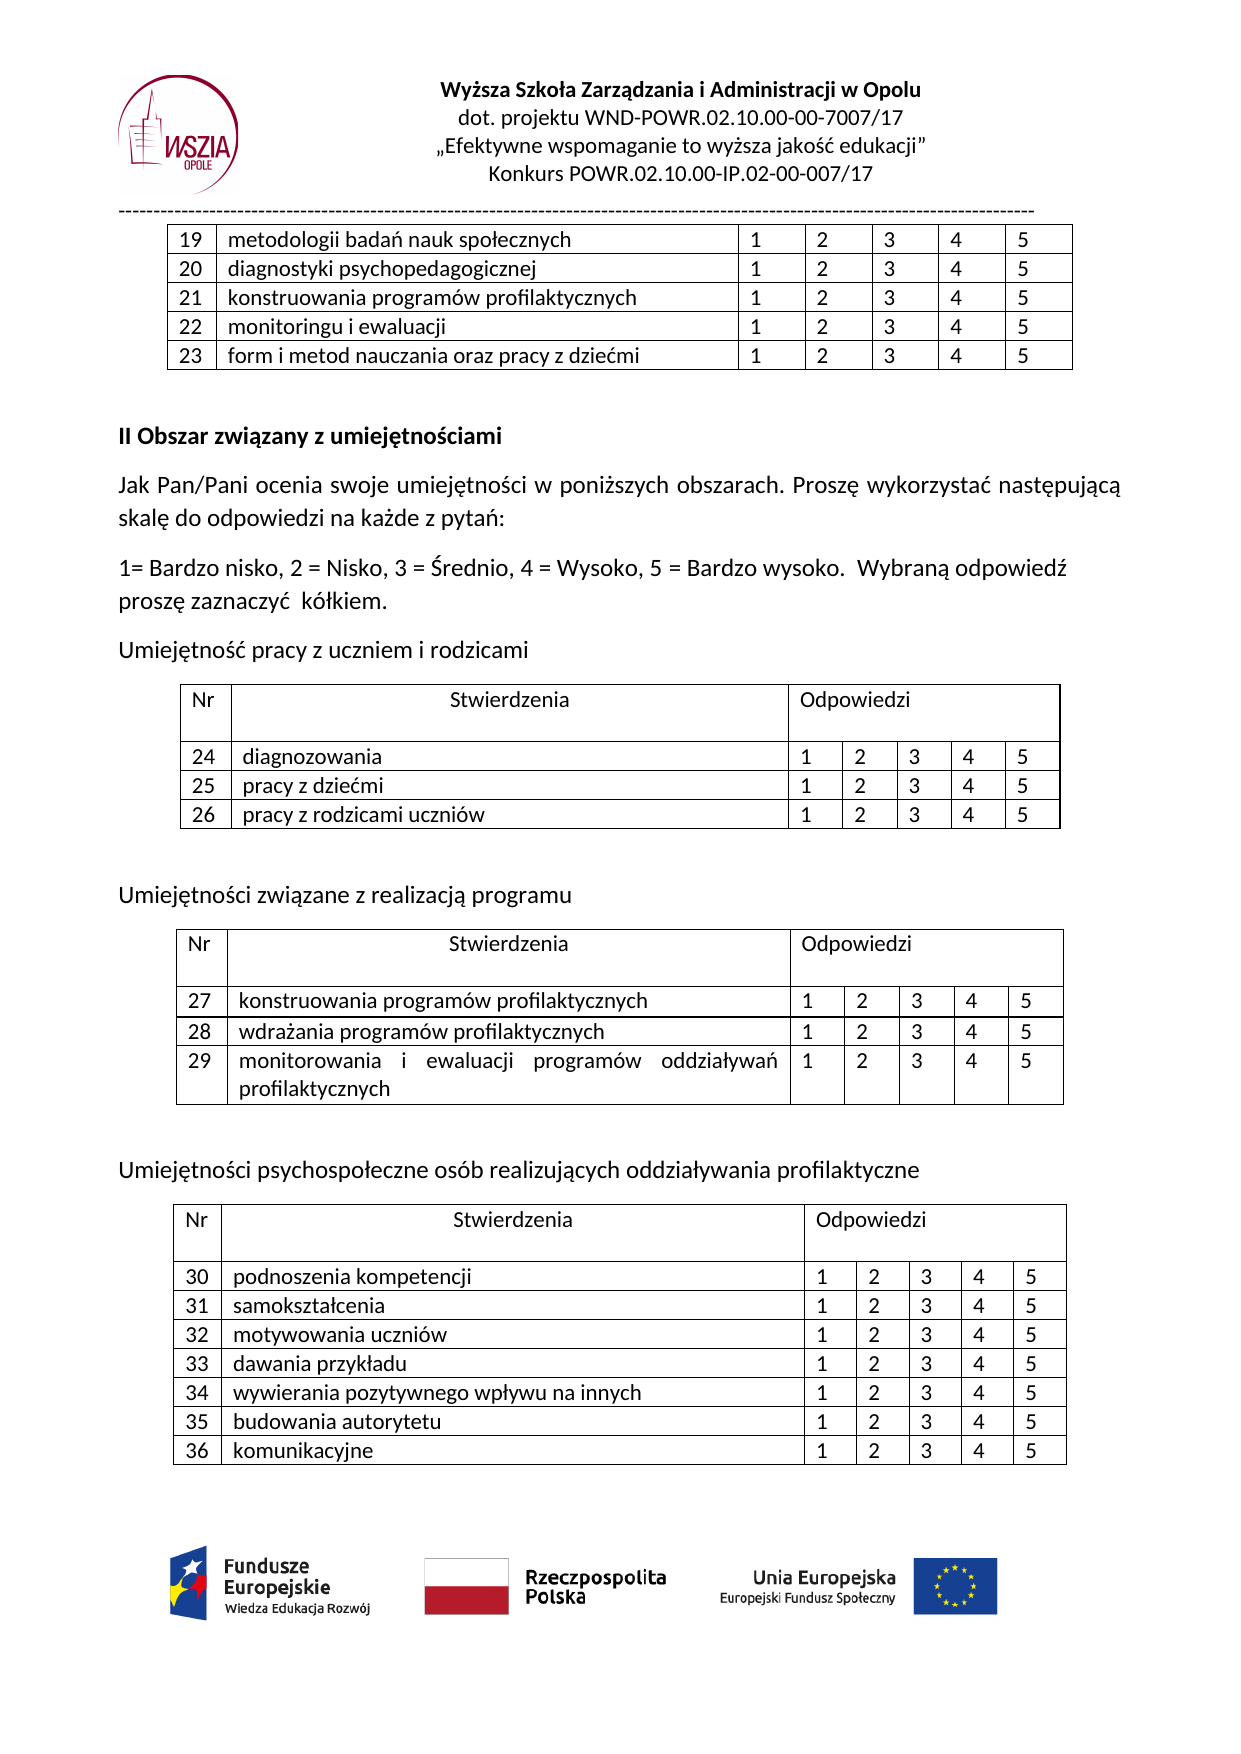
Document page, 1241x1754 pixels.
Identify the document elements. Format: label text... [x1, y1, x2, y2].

table_header Nr [174, 1205, 221, 1261]
text 1= Bardzo nisko, 2 = Nisko, 3 = Średnio, 4 = Wysoko, 5 = Bardzo wysoko. Wybraną odpowiedź proszę zaznaczyć kółkiem. [118, 552, 1122, 615]
table_cell diagnostyki psychopedagogicznej [217, 254, 738, 282]
table_cell 4 [955, 1018, 1008, 1045]
table_cell 5 [1014, 1436, 1066, 1464]
table_cell 35 [174, 1407, 221, 1435]
table_cell 3 [873, 341, 938, 369]
table_cell 24 [181, 742, 231, 770]
table_cell 5 [1006, 283, 1072, 311]
table_cell 4 [955, 987, 1008, 1016]
table_cell 4 [962, 1436, 1013, 1464]
table_cell 2 [845, 1046, 899, 1104]
table_cell 1 [791, 987, 844, 1016]
table_cell 2 [843, 771, 897, 799]
table_cell 4 [939, 341, 1005, 369]
table_cell 4 [962, 1378, 1013, 1406]
table_cell pracy z rodzicami uczniów [232, 800, 788, 828]
table_cell 30 [174, 1262, 221, 1290]
table_header Odpowiedzi [789, 685, 1059, 741]
table_cell 2 [857, 1262, 909, 1290]
table_cell 5 [1014, 1291, 1066, 1319]
table_cell komunikacyjne [222, 1436, 804, 1464]
table_cell 2 [806, 225, 872, 253]
table_header Nr [181, 685, 231, 741]
table_cell 2 [857, 1291, 909, 1319]
table_cell 27 [177, 987, 227, 1016]
table_cell 36 [174, 1436, 221, 1464]
table_cell 5 [1014, 1407, 1066, 1435]
table_cell 3 [910, 1349, 961, 1377]
table_cell 3 [900, 987, 954, 1016]
text Umiejętności związane z realizacją programu [118, 879, 1122, 909]
table_cell 2 [857, 1407, 909, 1435]
table_cell 3 [873, 254, 938, 282]
table_cell 5 [1006, 771, 1059, 799]
table_cell 1 [805, 1407, 856, 1435]
table_cell 5 [1009, 1018, 1063, 1045]
table_cell 25 [181, 771, 231, 799]
table_cell 1 [739, 312, 805, 340]
table_cell 5 [1009, 1046, 1063, 1104]
table_cell budowania autorytetu [222, 1407, 804, 1435]
table_cell 1 [739, 283, 805, 311]
table_cell 3 [910, 1262, 961, 1290]
table_cell 1 [805, 1320, 856, 1348]
table_cell 2 [857, 1349, 909, 1377]
table_cell dawania przykładu [222, 1349, 804, 1377]
table_cell 2 [857, 1320, 909, 1348]
table_cell 3 [898, 800, 951, 828]
table_cell 2 [857, 1378, 909, 1406]
table_cell 1 [739, 254, 805, 282]
table_cell 3 [898, 771, 951, 799]
table_cell wdrażania programów profilaktycznych [228, 1018, 790, 1045]
table_cell 23 [168, 341, 216, 369]
table_header Stwierdzenia [222, 1205, 804, 1261]
table_cell 2 [806, 254, 872, 282]
table_header Odpowiedzi [805, 1205, 1066, 1261]
table_cell 3 [900, 1046, 954, 1104]
table_cell konstruowania programów profilaktycznych [217, 283, 738, 311]
table_cell 3 [910, 1291, 961, 1319]
table_cell 29 [177, 1046, 227, 1104]
table_cell 5 [1006, 800, 1059, 828]
table_cell motywowania uczniów [222, 1320, 804, 1348]
table_cell 1 [805, 1349, 856, 1377]
table_cell 4 [939, 225, 1005, 253]
table_cell 1 [805, 1436, 856, 1464]
table_header Stwierdzenia [232, 685, 788, 741]
table_cell 1 [789, 742, 842, 770]
table_cell 5 [1014, 1320, 1066, 1348]
table_cell 1 [789, 771, 842, 799]
table_cell 26 [181, 800, 231, 828]
table_cell 1 [791, 1018, 844, 1045]
table_cell 4 [939, 254, 1005, 282]
table_cell 2 [843, 800, 897, 828]
table_cell 4 [955, 1046, 1008, 1104]
table_cell 5 [1014, 1349, 1066, 1377]
picture [118, 75, 239, 195]
table_cell 20 [168, 254, 216, 282]
table_cell form i metod nauczania oraz pracy z dziećmi [217, 341, 738, 369]
table_cell 2 [845, 987, 899, 1016]
table_cell 2 [843, 742, 897, 770]
table_cell 4 [962, 1320, 1013, 1348]
text Umiejętności psychospołeczne osób realizujących oddziaływania profilaktyczne [118, 1154, 1122, 1185]
table_cell 2 [857, 1436, 909, 1464]
text II Obszar związany z umiejętnościami [118, 420, 1122, 450]
table_cell monitorowania i ewaluacji programów oddziaływań profilaktycznych [228, 1046, 790, 1104]
table_cell 5 [1006, 312, 1072, 340]
table_header Nr [177, 930, 227, 986]
table_cell 19 [168, 225, 216, 253]
table_cell 3 [910, 1320, 961, 1348]
table_cell 5 [1006, 225, 1072, 253]
picture [118, 1485, 1049, 1681]
table_cell 2 [806, 283, 872, 311]
table_cell diagnozowania [232, 742, 788, 770]
table_cell wywierania pozytywnego wpływu na innych [222, 1378, 804, 1406]
table_cell 1 [805, 1262, 856, 1290]
table_cell 5 [1006, 341, 1072, 369]
table_cell 5 [1006, 742, 1059, 770]
table_cell 1 [805, 1291, 856, 1319]
text Jak Pan/Pani ocenia swoje umiejętności w poniższych obszarach. Proszę wykorzystać następującą skalę do odpowiedzi na każde z pytań: [118, 469, 1122, 533]
table_cell 5 [1014, 1262, 1066, 1290]
text Umiejętność pracy z uczniem i rodzicami [118, 634, 1122, 665]
table_cell 28 [177, 1018, 227, 1045]
table_cell 5 [1006, 254, 1072, 282]
table_cell 3 [910, 1436, 961, 1464]
table_cell monitoringu i ewaluacji [217, 312, 738, 340]
table_cell 33 [174, 1349, 221, 1377]
table_cell 3 [873, 283, 938, 311]
table_cell samokształcenia [222, 1291, 804, 1319]
table_cell 22 [168, 312, 216, 340]
table_cell 4 [962, 1349, 1013, 1377]
table_cell 4 [952, 800, 1005, 828]
table_cell 3 [900, 1018, 954, 1045]
table_cell pracy z dziećmi [232, 771, 788, 799]
table_cell 3 [910, 1407, 961, 1435]
table_header Stwierdzenia [228, 930, 790, 986]
table_cell 4 [952, 771, 1005, 799]
table_cell 1 [791, 1046, 844, 1104]
table_cell 2 [845, 1018, 899, 1045]
table_cell 4 [939, 312, 1005, 340]
table_cell 34 [174, 1378, 221, 1406]
table_cell 2 [806, 341, 872, 369]
table_cell 31 [174, 1291, 221, 1319]
table_cell 4 [939, 283, 1005, 311]
table_cell konstruowania programów profilaktycznych [228, 987, 790, 1016]
table_cell 3 [898, 742, 951, 770]
table_cell metodologii badań nauk społecznych [217, 225, 738, 253]
table_cell 1 [805, 1378, 856, 1406]
table_cell 1 [789, 800, 842, 828]
table_cell podnoszenia kompetencji [222, 1262, 804, 1290]
table_cell 4 [962, 1291, 1013, 1319]
table_cell 4 [962, 1407, 1013, 1435]
table_cell 1 [739, 341, 805, 369]
table_cell 2 [806, 312, 872, 340]
table_header Odpowiedzi [791, 930, 1063, 986]
table_cell 1 [739, 225, 805, 253]
table_cell 3 [873, 312, 938, 340]
table_cell 5 [1009, 987, 1063, 1016]
table_cell 3 [910, 1378, 961, 1406]
table_cell 21 [168, 283, 216, 311]
table_cell 32 [174, 1320, 221, 1348]
table_cell 4 [952, 742, 1005, 770]
table_cell 4 [962, 1262, 1013, 1290]
table_cell 5 [1014, 1378, 1066, 1406]
table_cell 3 [873, 225, 938, 253]
